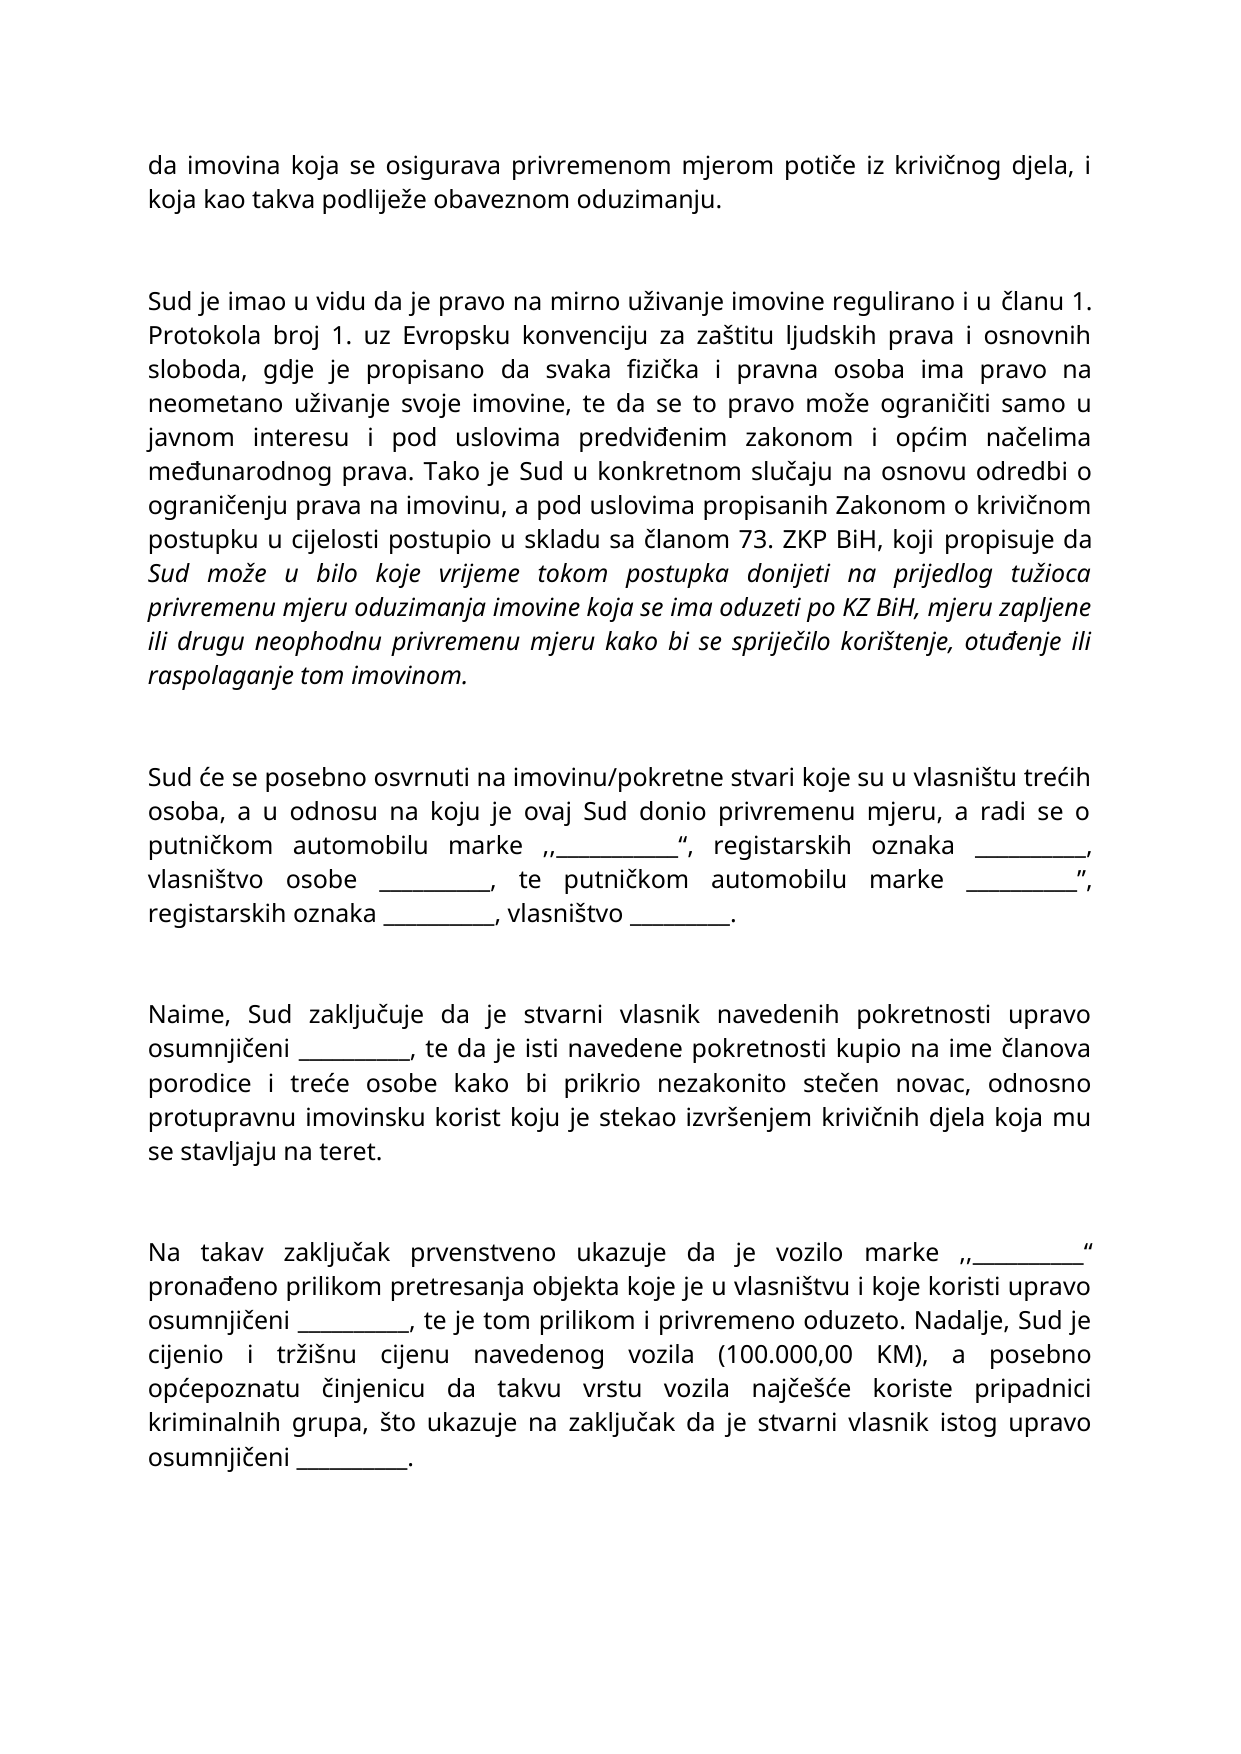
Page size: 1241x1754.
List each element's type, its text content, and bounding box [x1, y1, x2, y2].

text Sud je imao u vidu da je pravo na mirno uživanje imovine regulirano i u članu 1. Protokola broj 1. uz Evropsku konvenciju za zaštitu ljudskih prava i osnovnih sloboda, gdje je propisano da svaka fizička i pravna osoba ima pravo na neometano uživanje svoje imovine, te da se to pravo može ograničiti samo u javnom interesu i pod uslovima predviđenim zakonom i općim načelima međunarodnog prava. Tako je Sud u konkretnom slučaju na osnovu odredbi o ograničenju prava na imovinu, a pod uslovima propisanih Zakonom o krivičnom postupku u cijelosti postupio u skladu sa članom 73. ZKP BiH, koji propisuje da Sud može u bilo koje vrijeme tokom postupka donijeti na prijedlog tužioca privremenu mjeru oduzimanja imovine koja se ima oduzeti po KZ BiH, mjeru zapljene ili drugu neophodnu privremenu mjeru kako bi se spriječilo korištenje, otuđenje ili raspolaganje tom imovinom. [148, 283, 1092, 692]
text Sud će se posebno osvrnuti na imovinu/pokretne stvari koje su u vlasništu trećih osoba, a u odnosu na koju je ovaj Sud donio privremenu mjeru, a radi se o putničkom automobilu marke ,,___________“, registarskih oznaka __________, vlasništvo osobe __________, te putničkom automobilu marke __________”, registarskih oznaka __________, vlasništvo _________. [148, 759, 1092, 930]
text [148, 148, 1092, 216]
text Na takav zaključak prvenstveno ukazuje da je vozilo marke ,,__________“ pronađeno prilikom pretresanja objekta koje je u vlasništvu i koje koristi upravo osumnjičeni __________, te je tom prilikom i privremeno oduzeto. Nadalje, Sud je cijenio i tržišnu cijenu navedenog vozila (100.000,00 KM), a posebno općepoznatu činjenicu da takvu vrstu vozila najčešće koriste pripadnici kriminalnih grupa, što ukazuje na zaključak da je stvarni vlasnik istog upravo osumnjičeni __________. [148, 1235, 1092, 1473]
text Naime, Sud zaključuje da je stvarni vlasnik navedenih pokretnosti upravo osumnjičeni __________, te da je isti navedene pokretnosti kupio na ime članova porodice i treće osobe kako bi prikrio nezakonito stečen novac, odnosno protupravnu imovinsku korist koju je stekao izvršenjem krivičnih djela koja mu se stavljaju na teret. [148, 997, 1092, 1167]
